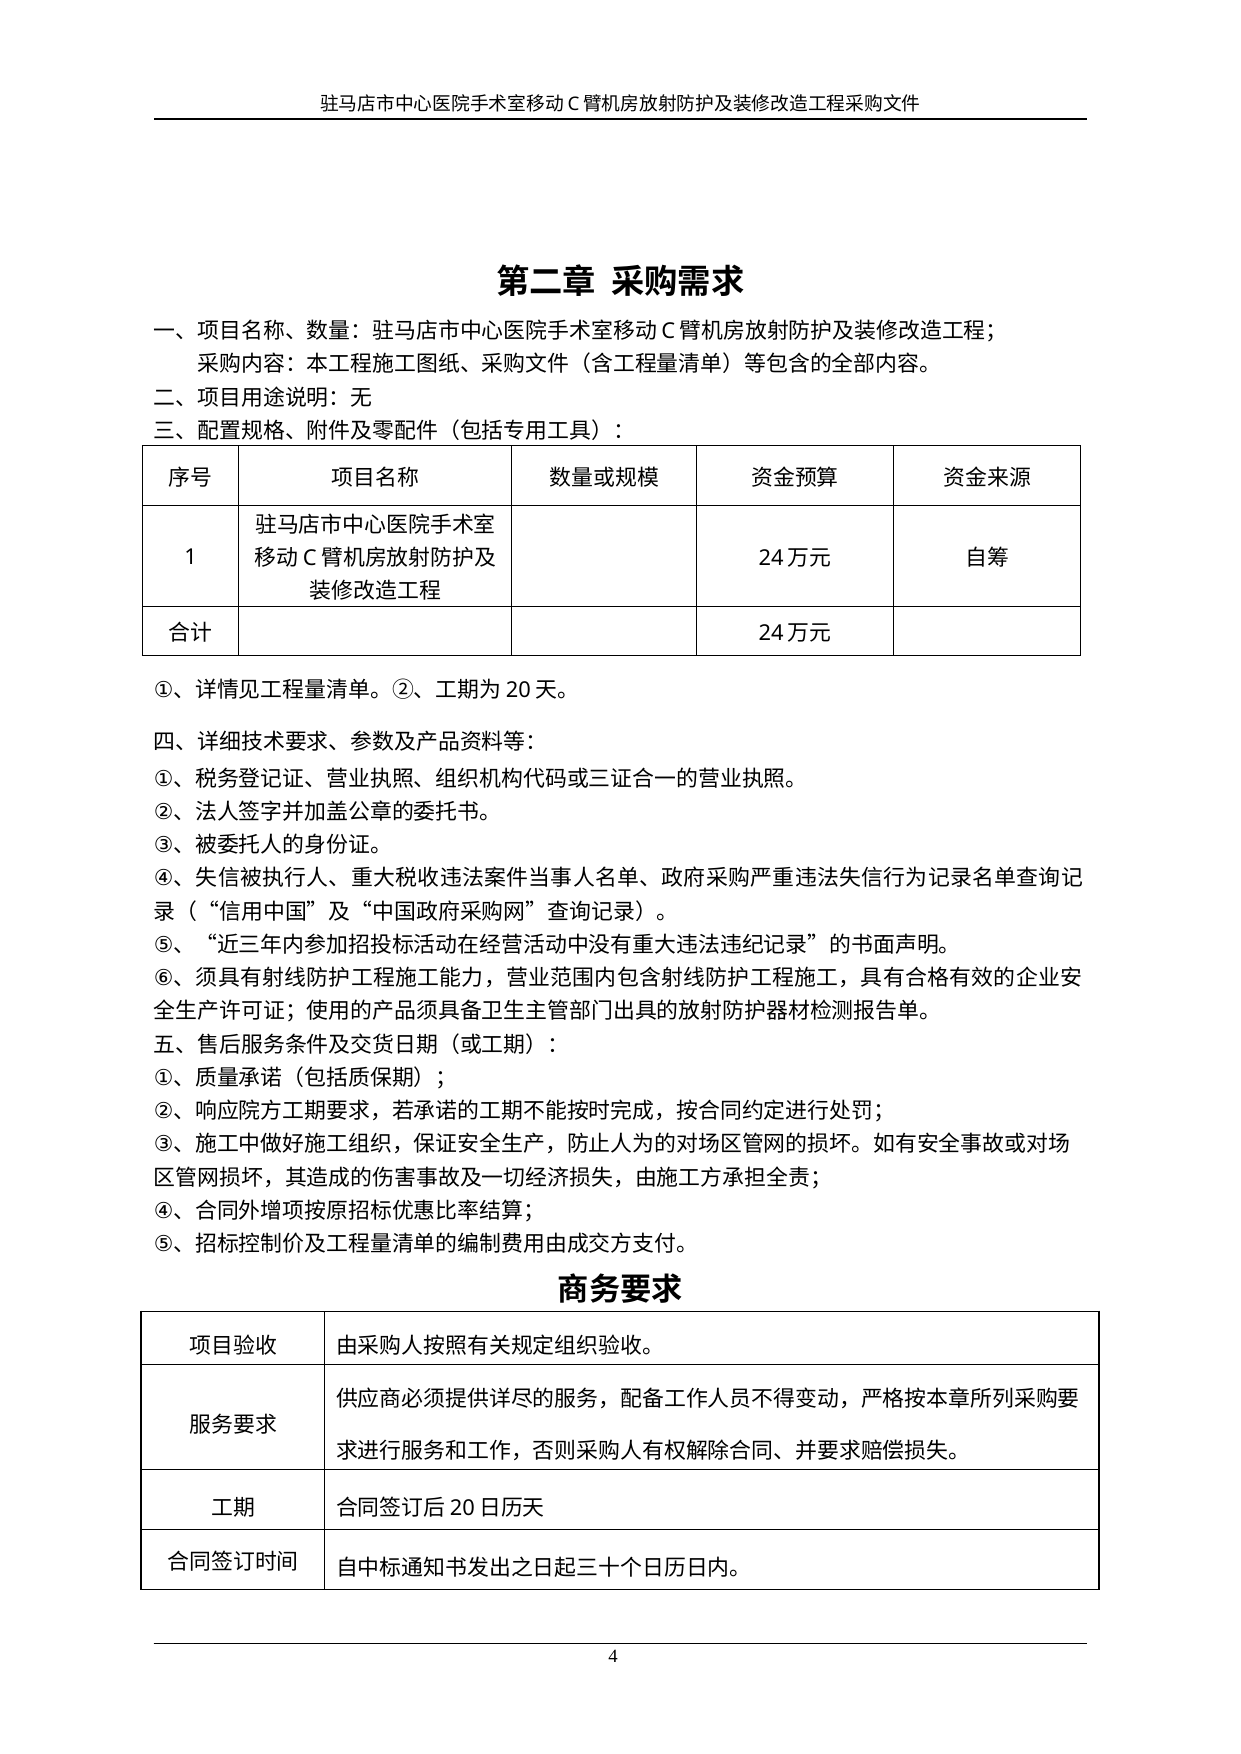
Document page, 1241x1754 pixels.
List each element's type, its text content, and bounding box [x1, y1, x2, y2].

table_cell 合同签订时间 [142, 1530, 324, 1589]
text ①、详情见工程量清单。②、工期为20天。 [153, 656, 1087, 708]
subtitle ⑤、“近三年内参加招投标活动在经营活动中没有重大违法违纪记录”的书面声明。 [153, 926, 1087, 959]
text ⑤、招标控制价及工程量清单的编制费用由成交方支付。 [153, 1225, 1087, 1258]
table_cell 合计 [143, 607, 238, 655]
subtitle ⑥、须具有射线防护工程施工能力，营业范围内包含射线防护工程施工，具有合格有效的企业安全生产许可证；使用的产品须具备卫生主管部门出具的放射防护器材检测报告单。 [153, 959, 1087, 1026]
table_cell [894, 607, 1080, 655]
text ②、响应院方工期要求，若承诺的工期不能按时完成，按合同约定进行处罚； [153, 1092, 1087, 1126]
subtitle ③、被委托人的身份证。 [153, 826, 1087, 860]
table_cell 自筹 [894, 506, 1080, 606]
table_cell 24万元 [697, 607, 893, 655]
text 五、售后服务条件及交货日期（或工期）： [153, 1026, 1087, 1059]
text 第二章 采购需求 [153, 246, 1087, 312]
table_header 项目名称 [239, 446, 511, 505]
table_header 资金预算 [697, 446, 893, 505]
table_cell 1 [143, 506, 238, 606]
table_cell [512, 506, 696, 606]
text ④、合同外增项按原招标优惠比率结算； [153, 1192, 1087, 1225]
table_cell [239, 607, 511, 655]
table_cell 自中标通知书发出之日起三十个日历日内。 [325, 1530, 1098, 1589]
subtitle ②、法人签字并加盖公章的委托书。 [153, 793, 1087, 826]
table_cell 24万元 [697, 506, 893, 606]
table_header 项目验收 [142, 1312, 324, 1364]
table_cell 服务要求 [142, 1365, 324, 1469]
table_header 由采购人按照有关规定组织验收。 [325, 1312, 1098, 1364]
table_cell [512, 607, 696, 655]
table_cell 驻马店市中心医院手术室移动C臂机房放射防护及装修改造工程 [239, 506, 511, 606]
text 采购内容：本工程施工图纸、采购文件（含工程量清单）等包含的全部内容。 [153, 346, 1087, 379]
list 三、配置规格、附件及零配件（包括专用工具）： [153, 412, 1087, 445]
text 一、项目名称、数量：驻马店市中心医院手术室移动C臂机房放射防护及装修改造工程； [153, 312, 1087, 346]
table_cell 工期 [142, 1470, 324, 1529]
table_cell 合同签订后20日历天 [325, 1470, 1098, 1529]
table_header 序号 [143, 446, 238, 505]
table_cell 供应商必须提供详尽的服务，配备工作人员不得变动，严格按本章所列采购要求进行服务和工作，否则采购人有权解除合同、并要求赔偿损失。 [325, 1365, 1098, 1469]
subtitle ④、失信被执行人、重大税收违法案件当事人名单、政府采购严重违法失信行为记录名单查询记录（“信用中国”及“中国政府采购网”查询记录）。 [153, 860, 1087, 926]
subtitle ①、税务登记证、营业执照、组织机构代码或三证合一的营业执照。 [153, 760, 1087, 793]
table_header 资金来源 [894, 446, 1080, 505]
subtitle 项目用途说明：无 [153, 379, 1087, 412]
table_header 数量或规模 [512, 446, 696, 505]
text ③、施工中做好施工组织，保证安全生产，防止人为的对场区管网的损坏。如有安全事故或对场区管网损坏，其造成的伤害事故及一切经济损失，由施工方承担全责； [153, 1126, 1087, 1192]
text ①、质量承诺（包括质保期）； [153, 1059, 1087, 1092]
text 四、详细技术要求、参数及产品资料等： [153, 708, 1087, 760]
text 商务要求 [153, 1258, 1087, 1311]
